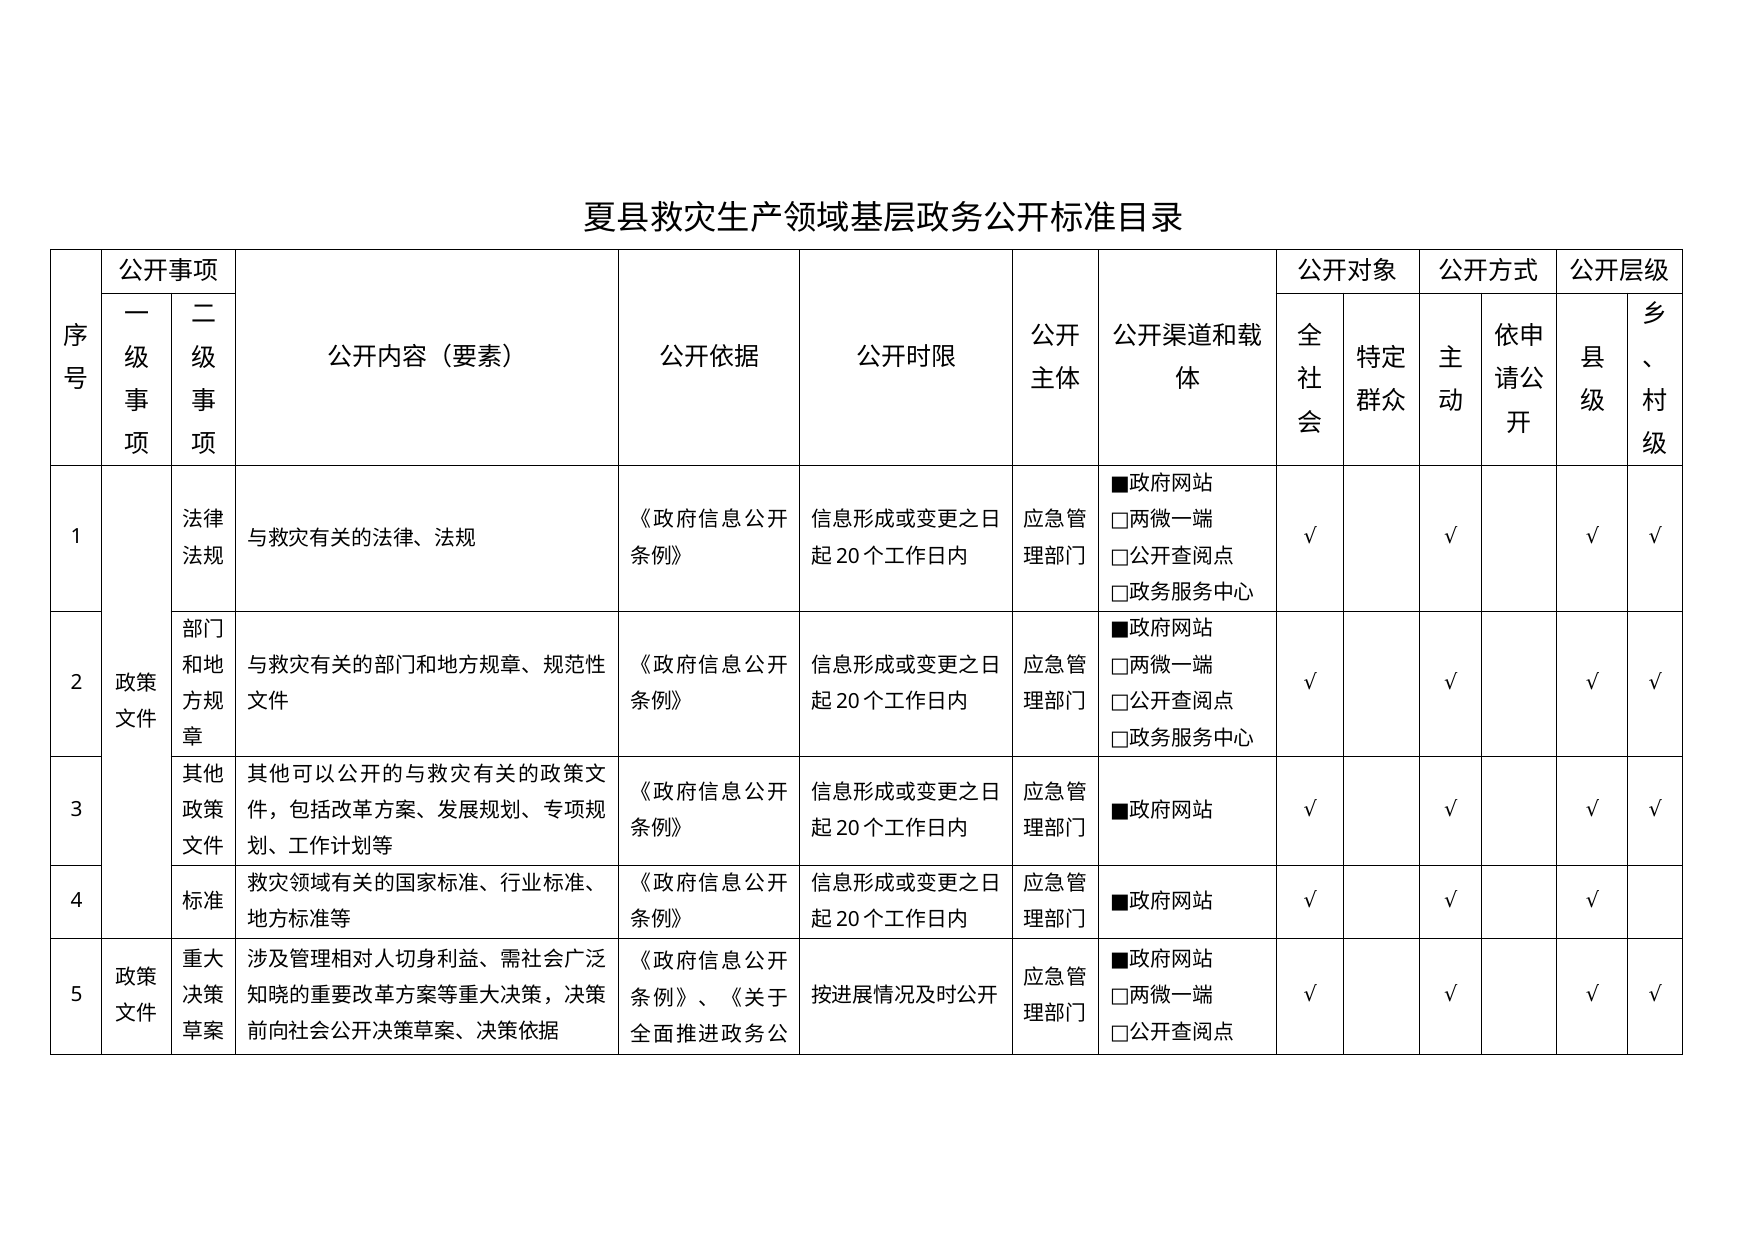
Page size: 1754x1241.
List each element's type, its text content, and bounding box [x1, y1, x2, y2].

table_header 公开事项 [102, 250, 235, 293]
table_cell 《政府信息公开条例》 [619, 757, 799, 865]
table_cell √ [1557, 612, 1627, 756]
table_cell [236, 939, 618, 1054]
table_cell 其他可以公开的与救灾有关的政策文件，包括改革方案、发展规划、专项规划、工作计划等 [236, 757, 618, 865]
table_cell ■政府网站 □两微一端 □公开查阅点 [1099, 939, 1276, 1054]
table_cell 县级 [1557, 294, 1627, 465]
table_cell 主动 [1420, 294, 1481, 465]
table_cell √ [1628, 612, 1682, 756]
table_header 公开层级 [1557, 250, 1682, 293]
table_cell 3 [51, 757, 101, 865]
table_cell [1344, 757, 1419, 865]
table_cell √ [1277, 866, 1343, 937]
table_cell 信息形成或变更之日起20个工作日内 [800, 612, 1012, 756]
table_cell √ [1420, 612, 1481, 756]
table_cell 按进展情况及时公开 [800, 939, 1012, 1054]
subtitle 夏县救灾生产领域基层政务公开标准目录 [150, 191, 1604, 239]
table_cell √ [1557, 866, 1627, 937]
table_cell 5 [51, 939, 101, 1054]
table_cell 信息形成或变更之日起20个工作日内 [800, 866, 1012, 937]
table_cell [1344, 466, 1419, 611]
table_cell √ [1277, 939, 1343, 1054]
table_cell √ [1628, 939, 1682, 1054]
table_header 公开主体 [1013, 250, 1098, 465]
table_cell [1344, 866, 1419, 937]
table_cell [1344, 612, 1419, 756]
table_cell 法律法规 [172, 466, 235, 611]
table_cell 部门和地方规章 [172, 612, 235, 756]
table_cell 依申请公开 [1482, 294, 1556, 465]
table_cell √ [1277, 757, 1343, 865]
table_cell 应急管理部门 [1013, 466, 1098, 611]
table_cell 4 [51, 866, 101, 937]
table_cell √ [1420, 466, 1481, 611]
table_cell 《政府信息公开条例》 [619, 612, 799, 756]
table_cell √ [1557, 466, 1627, 611]
table_cell 信息形成或变更之日起20个工作日内 [800, 466, 1012, 611]
table_header 公开依据 [619, 250, 799, 465]
table_cell 二级事项 [172, 294, 235, 465]
table_cell [1482, 866, 1556, 937]
table_cell ■政府网站 □两微一端 □公开查阅点 □政务服务中心 [1099, 466, 1276, 611]
table_cell √ [1420, 939, 1481, 1054]
table_header 公开渠道和载体 [1099, 250, 1276, 465]
table_cell [1628, 866, 1682, 937]
table_cell 标准 [172, 866, 235, 937]
table_cell ■政府网站 [1099, 757, 1276, 865]
table_cell [1482, 939, 1556, 1054]
table_cell 应急管理部门 [1013, 939, 1098, 1054]
table_cell ■政府网站 [1099, 866, 1276, 937]
table_cell ■政府网站 □两微一端 □公开查阅点 □政务服务中心 [1099, 612, 1276, 756]
table_cell 应急管理部门 [1013, 866, 1098, 937]
table_cell √ [1628, 757, 1682, 865]
table_cell √ [1420, 866, 1481, 937]
table_cell √ [1557, 757, 1627, 865]
table_cell 乡、村级 [1628, 294, 1682, 465]
table_cell 政策 文件 [102, 466, 171, 937]
table_cell 特定群众 [1344, 294, 1419, 465]
table_cell 2 [51, 612, 101, 756]
table_cell 全社会 [1277, 294, 1343, 465]
table_cell 信息形成或变更之日起20个工作日内 [800, 757, 1012, 865]
table_cell [1482, 466, 1556, 611]
table_cell 与救灾有关的法律、法规 [236, 466, 618, 611]
table_cell √ [1557, 939, 1627, 1054]
table_cell 救灾领域有关的国家标准、行业标准、地方标准等 [236, 866, 618, 937]
table_cell √ [1420, 757, 1481, 865]
table_cell 一级事项 [102, 294, 171, 465]
table_cell 1 [51, 466, 101, 611]
table_header 公开时限 [800, 250, 1012, 465]
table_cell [619, 939, 799, 1054]
table_cell 政策 文件 [102, 939, 171, 1054]
table_cell 与救灾有关的部门和地方规章、规范性文件 [236, 612, 618, 756]
table_cell [1482, 757, 1556, 865]
table_cell [1482, 612, 1556, 756]
table_cell 《政府信息公开条例》 [619, 466, 799, 611]
table_header 公开内容（要素） [236, 250, 618, 465]
table_header 序号 [51, 250, 101, 465]
table_header 公开方式 [1420, 250, 1556, 293]
table_cell 其他政策文件 [172, 757, 235, 865]
table_cell √ [1277, 466, 1343, 611]
table_cell √ [1277, 612, 1343, 756]
table_cell 《政府信息公开条例》 [619, 866, 799, 937]
table_cell 应急管理部门 [1013, 757, 1098, 865]
table_cell [1344, 939, 1419, 1054]
table_cell 应急管理部门 [1013, 612, 1098, 756]
table_cell 重大决策草案 [172, 939, 235, 1054]
table_header 公开对象 [1277, 250, 1419, 293]
table_cell √ [1628, 466, 1682, 611]
